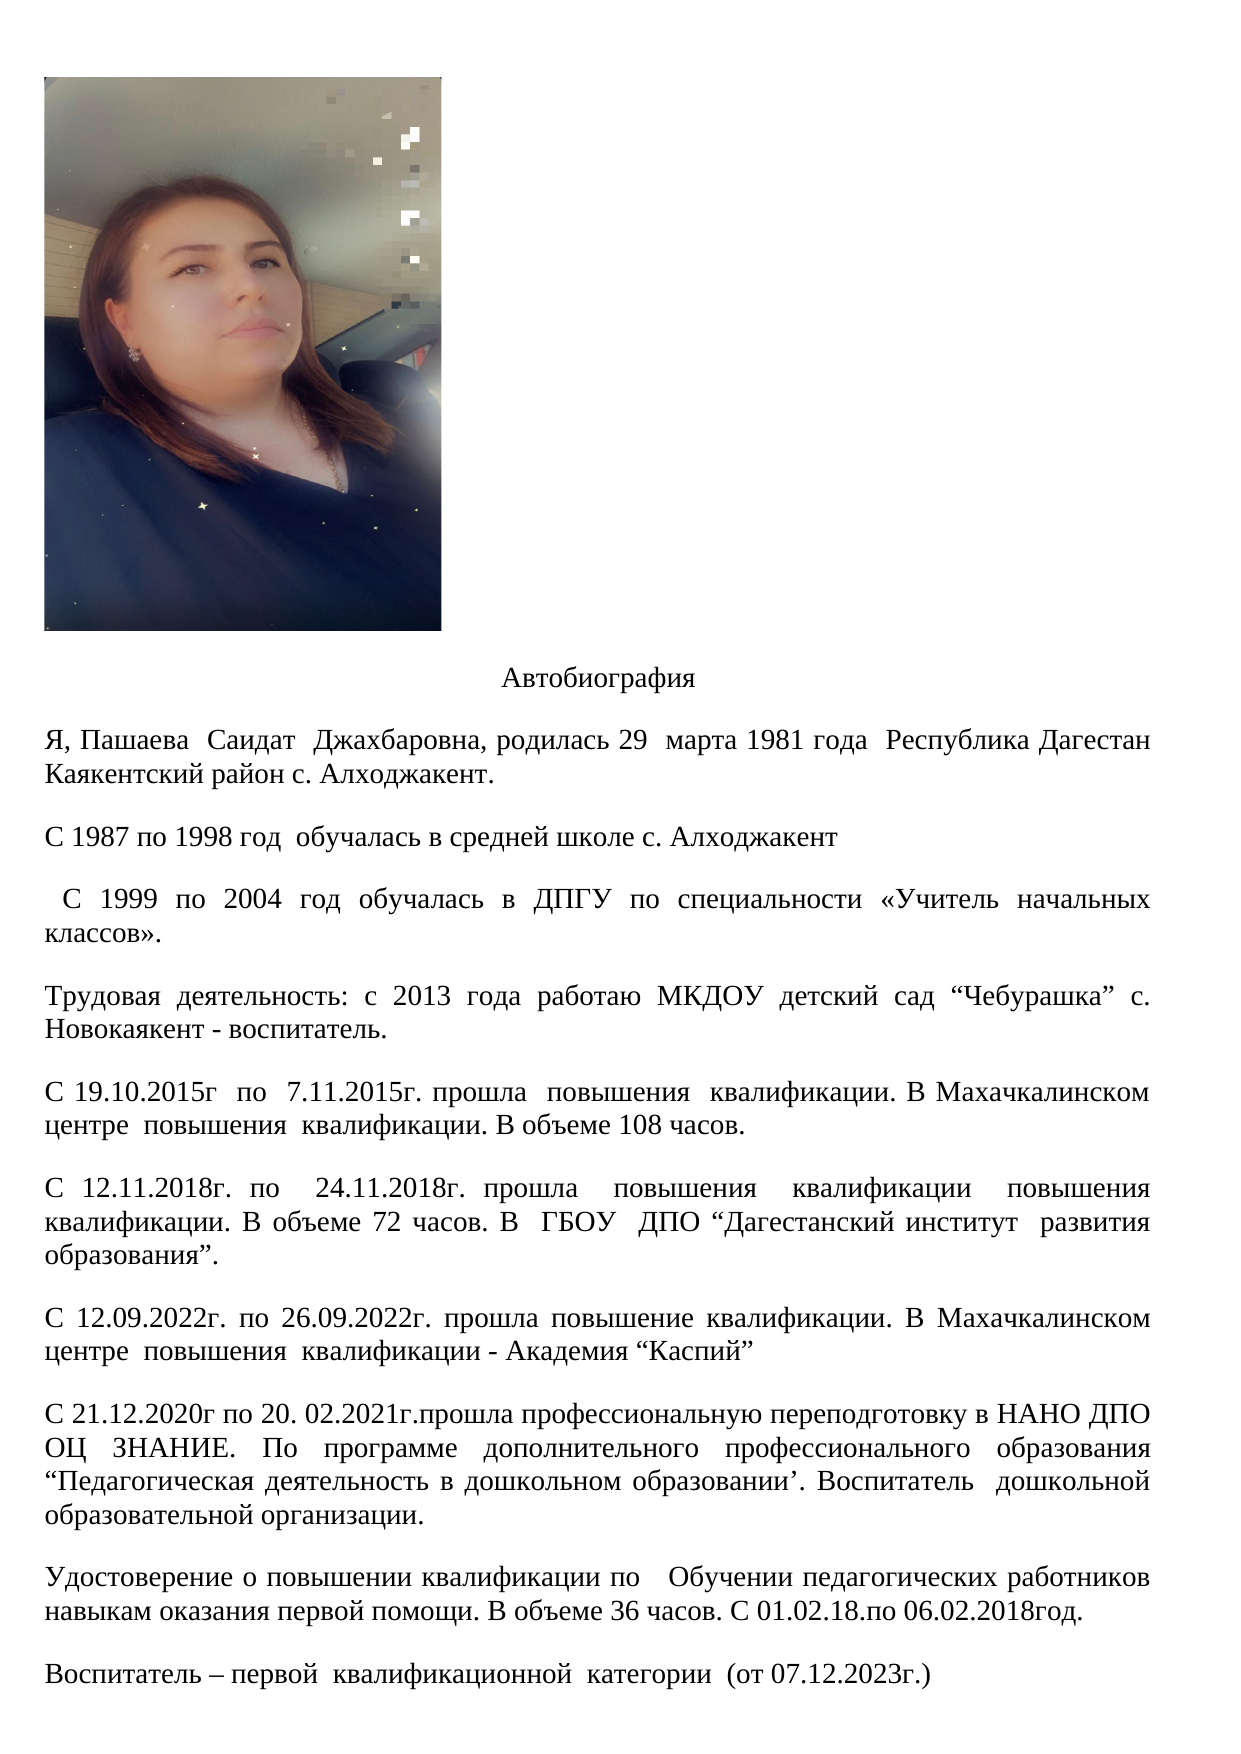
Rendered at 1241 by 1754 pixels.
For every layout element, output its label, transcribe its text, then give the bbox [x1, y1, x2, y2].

text С 1999 по 2004 год обучалась в ДПГУ по специальности «Учитель начальных классов». [44, 881, 1152, 948]
picture [44, 77, 442, 631]
text Я, Пашаева Саидат Джахбаровна, родилась 29 марта 1981 года Республика Дагестан Каякентский район с. Алходжакент. [44, 722, 1152, 789]
text Автобиография [44, 660, 1152, 693]
text С 12.11.2018г. по 24.11.2018г. прошла повышения квалификации повышения квалификации. В объеме 72 часов. В ГБОУ ДПО “Дагестанский институт развития образования”. [44, 1170, 1152, 1271]
text C 21.12.2020г по 20. 02.2021г.прошла профессиональную переподготовку в НАНО ДПО ОЦ ЗНАНИЕ. По программе дополнительного профессионального образования “Педагогическая деятельность в дошкольном образовании’. Воспитатель дошкольной образовательной организации. [44, 1396, 1152, 1530]
text С 12.09.2022г. по 26.09.2022г. прошла повышение квалификации. В Махачкалинском центре повышения квалификации - Академия “Каспий” [44, 1300, 1152, 1367]
text Воспитатель – первой квалификационной категории (от 07.12.2023г.) [44, 1656, 1152, 1689]
text С 19.10.2015г по 7.11.2015г. прошла повышения квалификации. В Махачкалинском центре повышения квалификации. В объеме 108 часов. [44, 1074, 1152, 1141]
text Удостоверение о повышении квалификации по Обучении педагогических работников навыкам оказания первой помощи. В объеме 36 часов. С 01.02.18.по 06.02.2018год. [44, 1559, 1152, 1627]
text Трудовая деятельность: с 2013 года работаю МКДОУ детский сад “Чебурашка” с. Новокаякент - воспитатель. [44, 978, 1152, 1045]
text С 1987 по 1998 год обучалась в средней школе с. Алходжакент [44, 819, 1152, 852]
